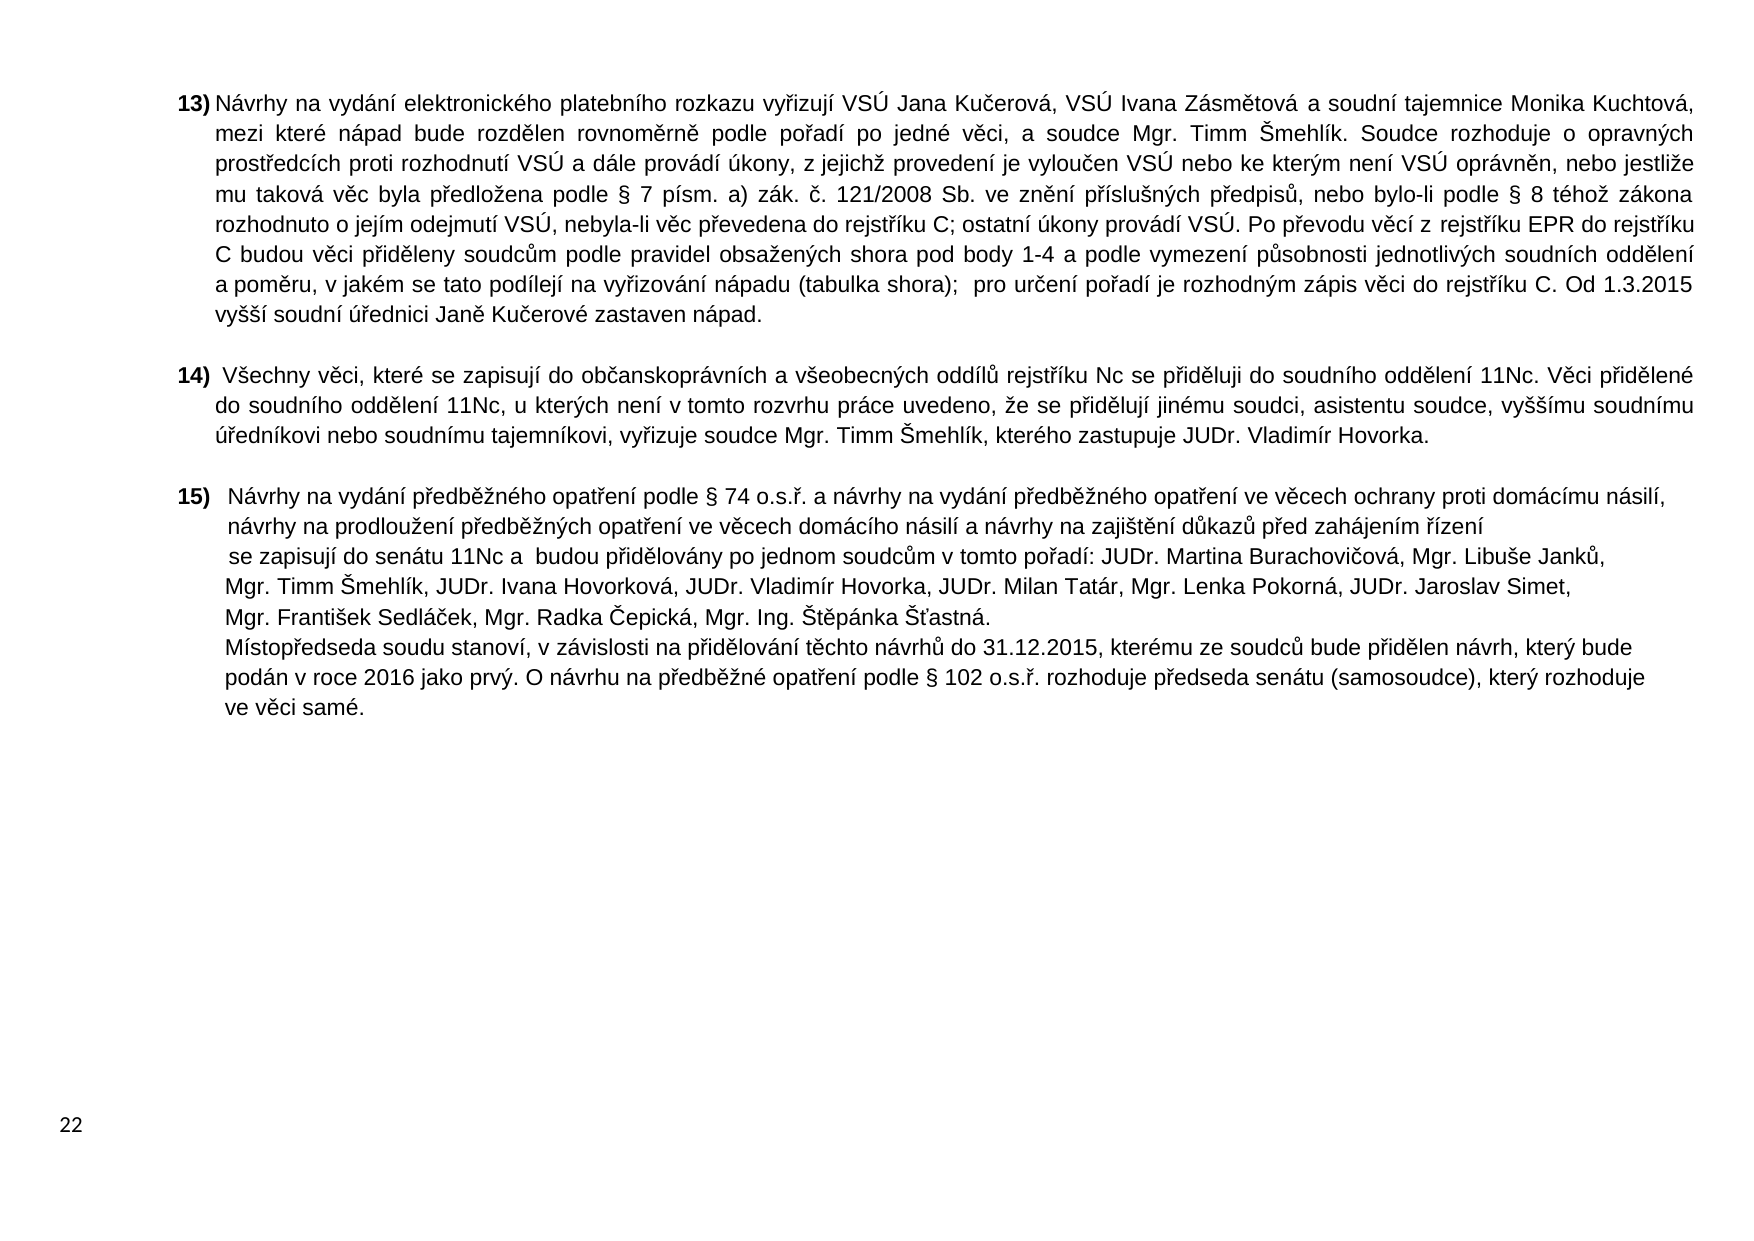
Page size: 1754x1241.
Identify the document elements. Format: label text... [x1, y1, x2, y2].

text podán v roce 2016 jako prvý. O návrhu na předběžné opatření podle § 102 o.s.ř. rozhoduje předseda senátu (samosoudce), který rozhoduje [59, 664, 1695, 690]
text ve věci samé. [59, 694, 1695, 721]
list Návrhy na vydání elektronického platebního rozkazu vyřizují VSÚ Jana Kučerová, VSÚ Ivana Zásmětová a soudní tajemnice Monika Kuchtová, mezi které nápad bude rozdělen rovnoměrně podle pořadí po jedné věci, a soudce Mgr. Timm Šmehlík. Soudce rozhoduje o opravných prostředcích proti rozhodnutí VSÚ a dále provádí úkony, z jejichž provedení je vyloučen VSÚ nebo ke kterým není VSÚ oprávněn, nebo jestliže mu taková věc byla předložena podle § 7 písm. a) zák. č. 121/2008 Sb. ve znění příslušných předpisů, nebo bylo-li podle § 8 téhož zákona rozhodnuto o jejím odejmutí VSÚ, nebyla-li věc převedena do rejstříku C; ostatní úkony provádí VSÚ. Po převodu věcí z rejstříku EPR do rejstříku C budou věci přiděleny soudcům podle pravidel obsažených shora pod body 1-4 a podle vymezení působnosti jednotlivých soudních oddělení a poměru, v jakém se tato podílejí na vyřizování nápadu (tabulka shora); pro určení pořadí je rozhodným zápis věci do rejstříku C. Od 1.3.2015 vyšší soudní úřednici Janě Kučerové zastaven nápad. [177, 90, 1695, 328]
text Mgr. Timm Šmehlík, JUDr. Ivana Hovorková, JUDr. Vladimír Hovorka, JUDr. Milan Tatár, Mgr. Lenka Pokorná, JUDr. Jaroslav Simet, [59, 573, 1695, 600]
text Místopředseda soudu stanoví, v závislosti na přidělování těchto návrhů do 31.12.2015, kterému ze soudců bude přidělen návrh, který bude [59, 634, 1695, 660]
list Návrhy na vydání předběžného opatření podle § 74 o.s.ř. a návrhy na vydání předběžného opatření ve věcech ochrany proti domácímu násilí, [177, 483, 1695, 509]
list Všechny věci, které se zapisují do občanskoprávních a všeobecných oddílů rejstříku Nc se přiděluji do soudního oddělení 11Nc. Věci přidělené do soudního oddělení 11Nc, u kterých není v tomto rozvrhu práce uvedeno, že se přidělují jinému soudci, asistentu soudce, vyššímu soudnímu úředníkovi nebo soudnímu tajemníkovi, vyřizuje soudce Mgr. Timm Šmehlík, kterého zastupuje JUDr. Vladimír Hovorka. [177, 362, 1695, 449]
text Mgr. František Sedláček, Mgr. Radka Čepická, Mgr. Ing. Štěpánka Šťastná. [59, 603, 1695, 630]
list návrhy na prodloužení předběžných opatření ve věcech domácího násilí a návrhy na zajištění důkazů před zahájením řízení [215, 513, 1695, 539]
text se zapisují do senátu 11Nc a budou přidělovány po jednom soudcům v tomto pořadí: JUDr. Martina Burachovičová, Mgr. Libuše Janků, [133, 543, 1695, 569]
